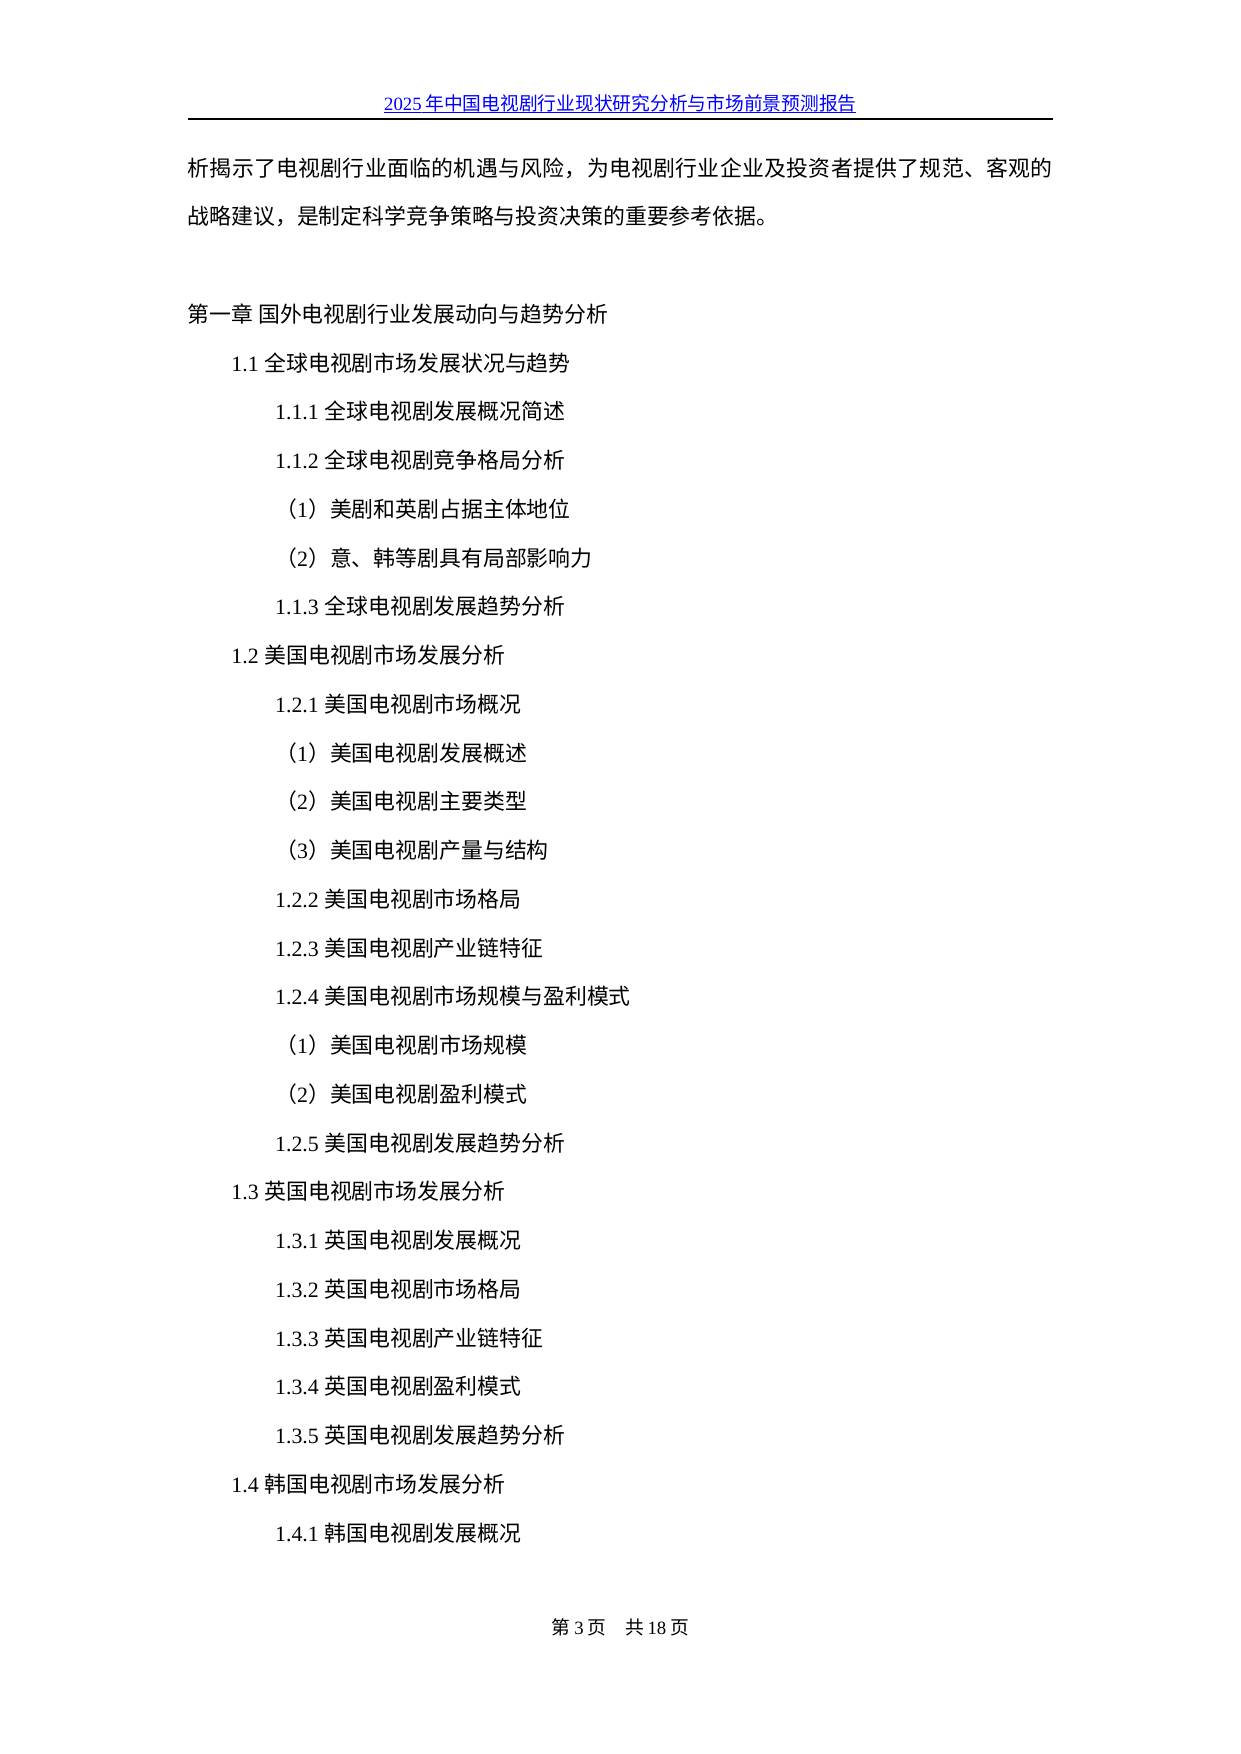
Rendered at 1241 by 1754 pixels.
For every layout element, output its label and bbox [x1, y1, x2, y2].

text [187, 150, 1053, 1548]
